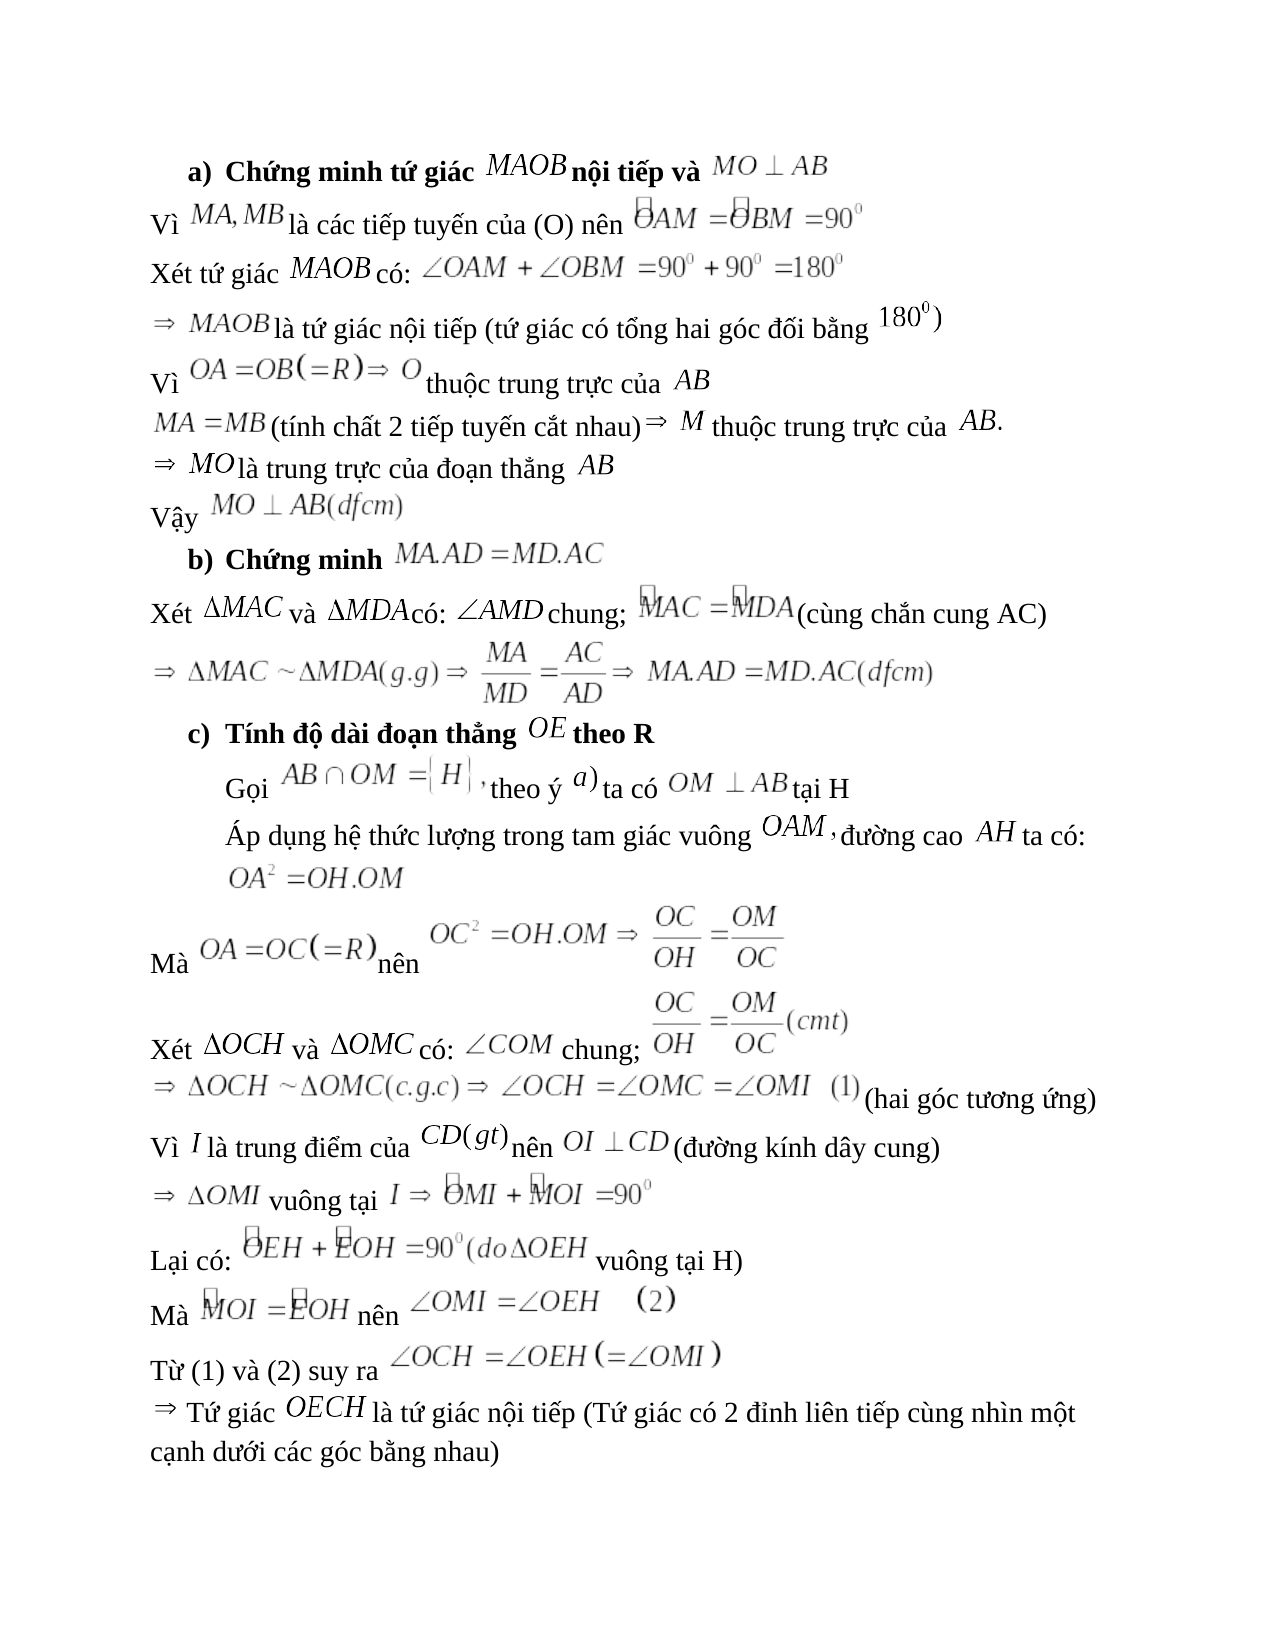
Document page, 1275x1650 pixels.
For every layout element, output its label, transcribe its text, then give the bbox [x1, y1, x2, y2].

list Vì là các tiếp tuyến của (O) nên [150, 192, 1125, 241]
list Lại có: vuông tại H) [150, 1222, 1125, 1276]
list Áp dụng hệ thức lượng trong tam giác vuông đường cao ta có: [225, 809, 1125, 852]
list là tứ giác nội tiếp (tứ giác có tổng hai góc đối bằng [150, 295, 1125, 345]
list Tính độ dài đoạn thẳng theo R [187, 712, 1125, 749]
list Chứng minh tứ giác nội tiếp và [187, 150, 1125, 187]
list Từ (1) và (2) suy ra [150, 1336, 1125, 1386]
list Xét và có: chung; (cùng chắn cung AC) [150, 581, 1125, 629]
list Vì thuộc trung trực của [150, 350, 1125, 400]
list Xét và có: chung; [150, 984, 1125, 1066]
list (hai góc tương ứng) [150, 1071, 1125, 1114]
list Gọi theo ý ta có tại H [225, 754, 1125, 804]
list vuông tại [150, 1168, 1125, 1217]
list (tính chất 2 tiếp tuyến cắt nhau)thuộc trung trực của [150, 405, 1125, 442]
list Mà nên [150, 1281, 1125, 1331]
list Mà nên [150, 898, 1125, 979]
list Tứ giác là tứ giác nội tiếp (Tứ giác có 2 đỉnh liên tiếp cùng nhìn một cạnh dưới các góc bằng nhau) [150, 1391, 1125, 1467]
list Xét tứ giác có: [150, 246, 1125, 290]
list Chứng minh [187, 538, 1125, 576]
list Vì là trung điểm của nên (đường kính dây cung) [150, 1119, 1125, 1163]
list Vậy [150, 490, 1125, 533]
list là trung trực của đoạn thẳng [150, 447, 1125, 485]
